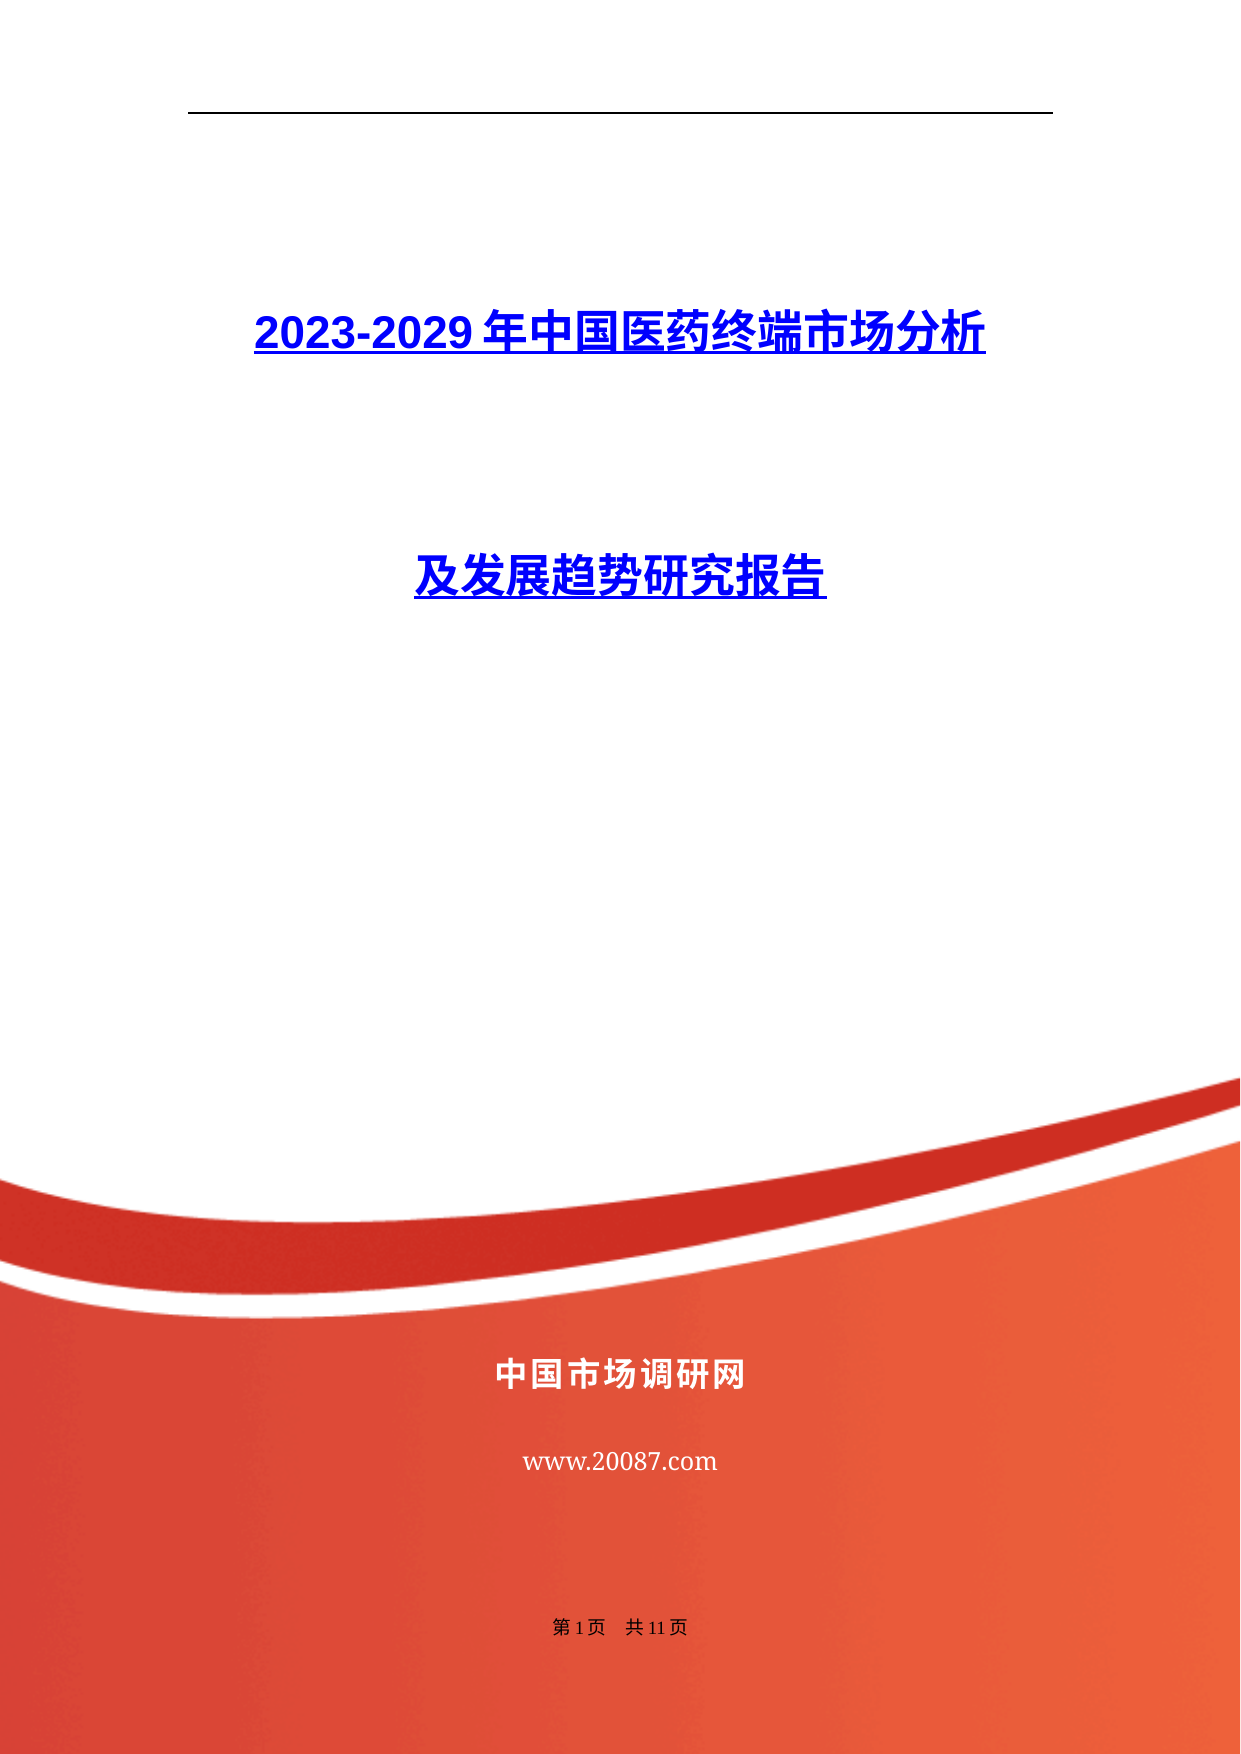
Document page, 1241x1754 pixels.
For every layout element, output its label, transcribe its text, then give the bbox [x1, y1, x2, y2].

text www.20087.com [187, 1428, 1053, 1493]
picture [0, 1006, 1241, 1754]
table_header 2023-2029年中国医药终端市场分析及发展趋势研究报告 [188, 207, 1053, 773]
subtitle 中国市场调研网 [187, 1339, 1053, 1404]
